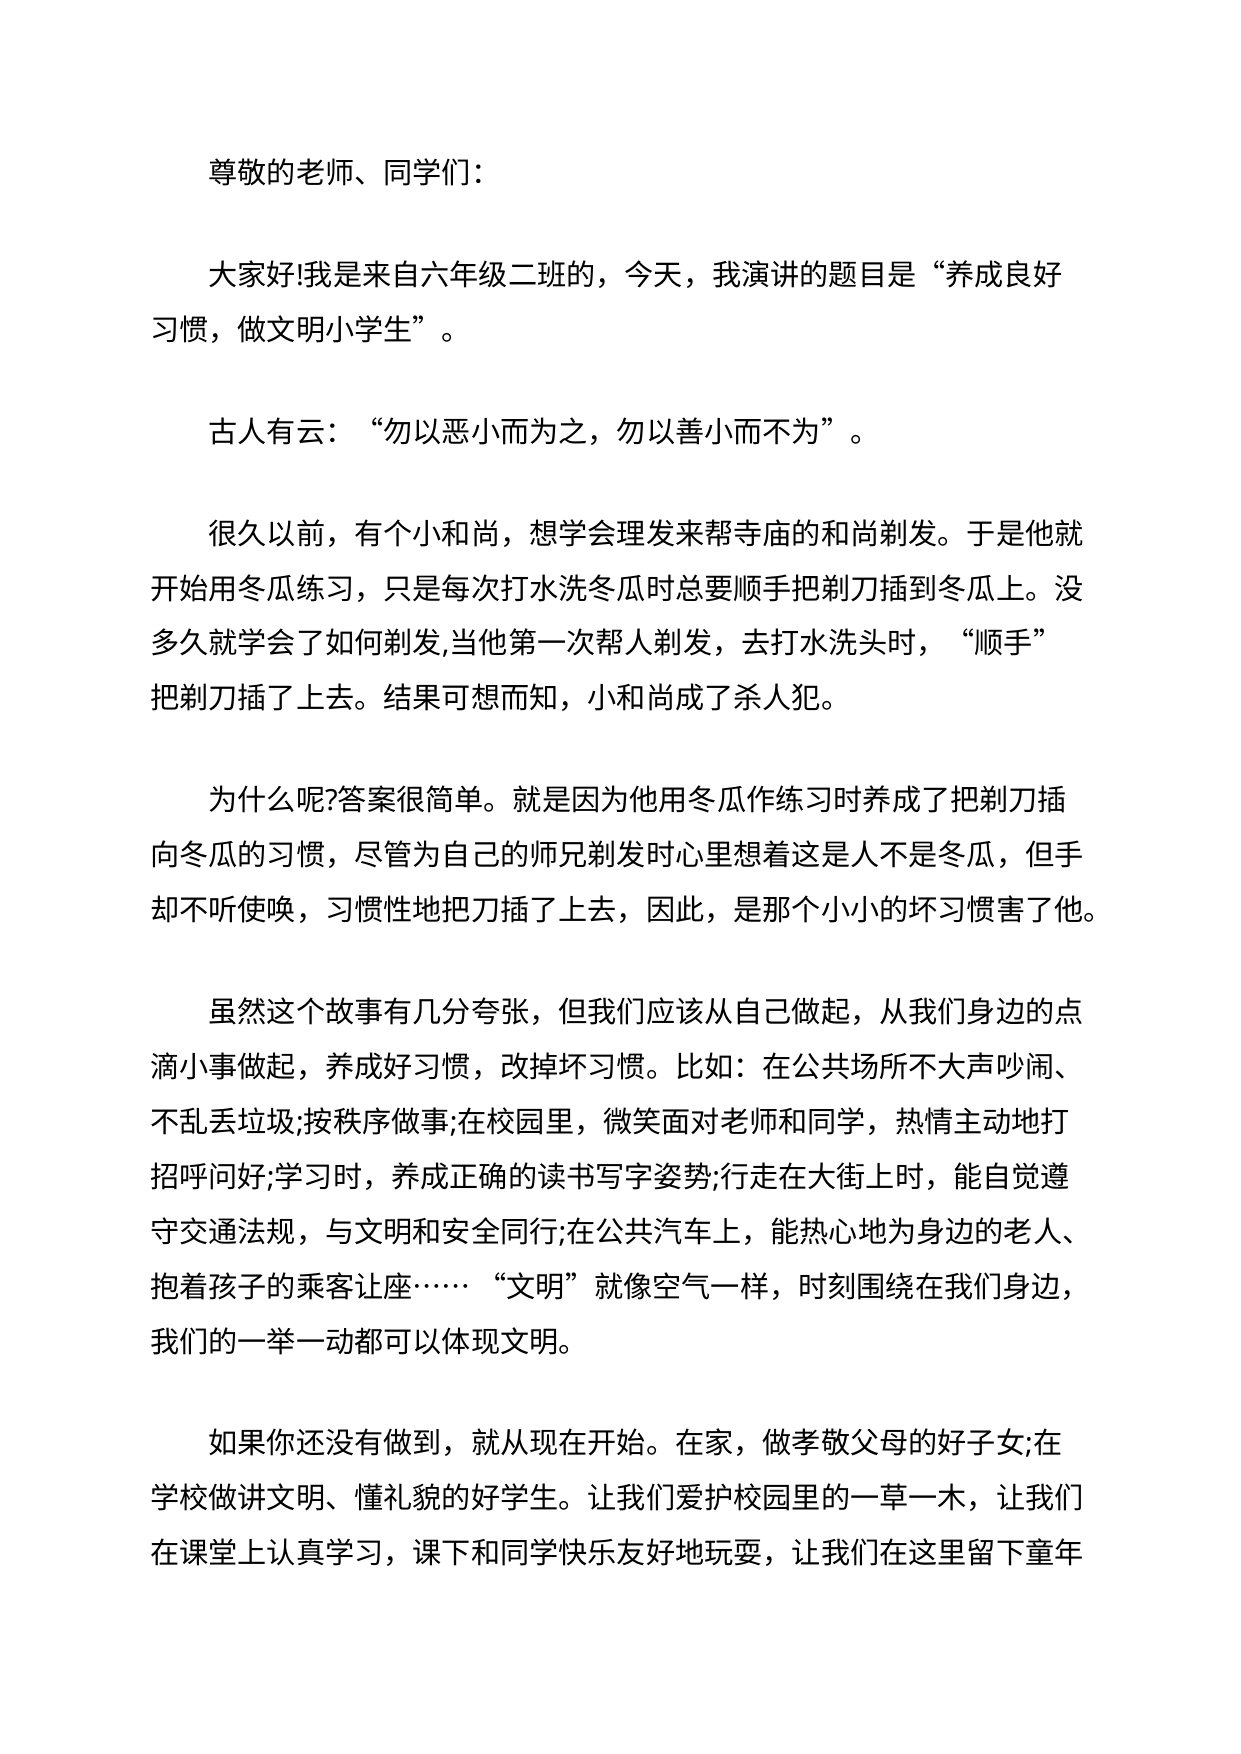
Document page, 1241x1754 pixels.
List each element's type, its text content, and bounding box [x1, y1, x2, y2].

text 大家好!我是来自六年级二班的，今天，我演讲的题目是“养成良好习惯，做文明小学生”。 [150, 252, 1090, 349]
text 很久以前，有个小和尚，想学会理发来帮寺庙的和尚剃发。于是他就开始用冬瓜练习，只是每次打水洗冬瓜时总要顺手把剃刀插到冬瓜上。没多久就学会了如何剃发,当他第一次帮人剃发，去打水洗头时，“顺手”把剃刀插了上去。结果可想而知，小和尚成了杀人犯。 [150, 510, 1090, 717]
text 古人有云：“勿以恶小而为之，勿以善小而不为”。 [150, 408, 1090, 451]
text 虽然这个故事有几分夸张，但我们应该从自己做起，从我们身边的点滴小事做起，养成好习惯，改掉坏习惯。比如：在公共场所不大声吵闹、不乱丢垃圾;按秩序做事;在校园里，微笑面对老师和同学，热情主动地打招呼问好;学习时，养成正确的读书写字姿势;行走在大街上时，能自觉遵守交通法规，与文明和安全同行;在公共汽车上，能热心地为身边的老人、抱着孩子的乘客让座…… “文明”就像空气一样，时刻围绕在我们身边，我们的一举一动都可以体现文明。 [150, 988, 1090, 1361]
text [150, 1420, 1090, 1572]
text 尊敬的老师、同学们： [150, 150, 1090, 192]
text 为什么呢?答案很简单。就是因为他用冬瓜作练习时养成了把剃刀插向冬瓜的习惯，尽管为自己的师兄剃发时心里想着这是人不是冬瓜，但手却不听使唤，习惯性地把刀插了上去，因此，是那个小小的坏习惯害了他。 [150, 777, 1090, 929]
